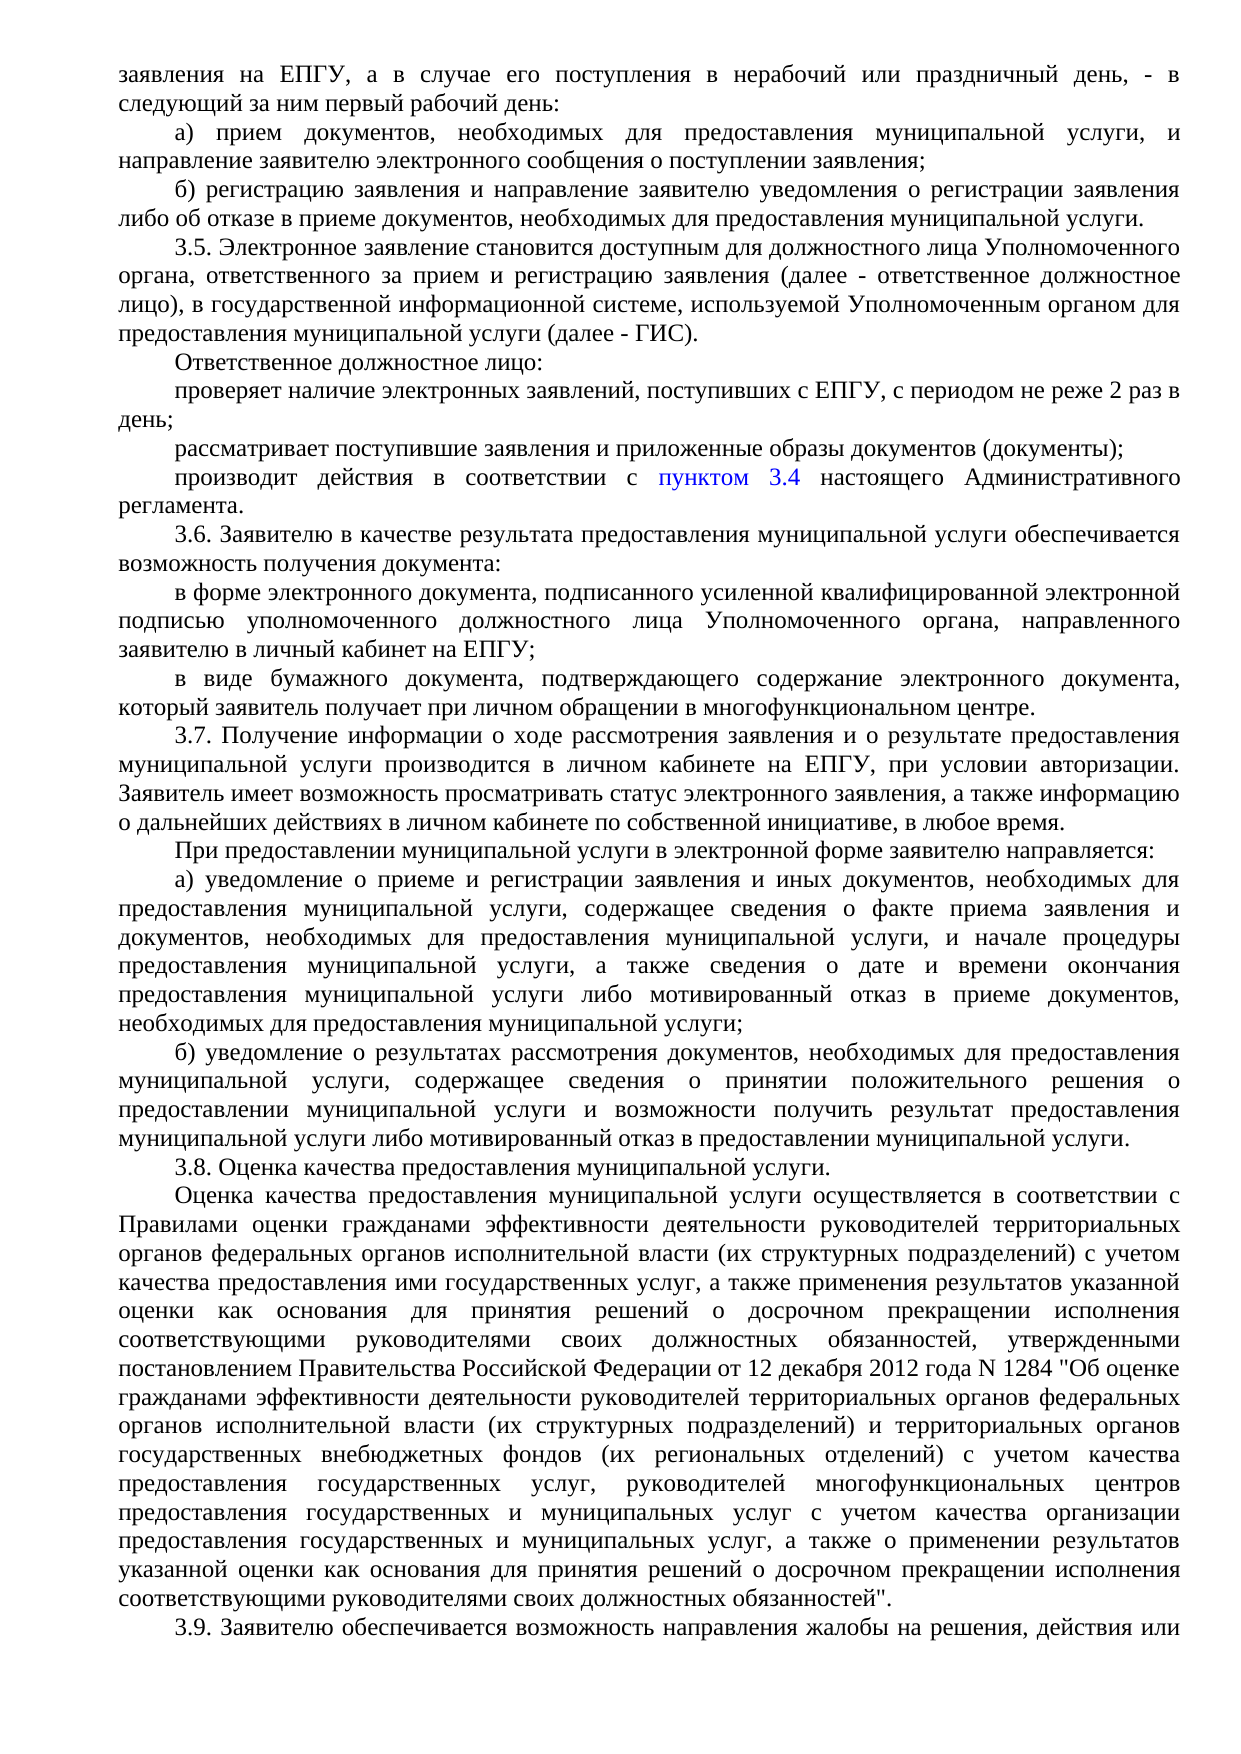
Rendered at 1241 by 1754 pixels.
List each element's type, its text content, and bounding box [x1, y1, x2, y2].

text 3.6. Заявителю в качестве результата предоставления муниципальной услуги обеспечивается возможность получения документа: [118, 519, 1181, 577]
text При предоставлении муниципальной услуги в электронной форме заявителю направляется: [118, 835, 1181, 864]
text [118, 1612, 1181, 1640]
text рассматривает поступившие заявления и приложенные образы документов (документы); [118, 433, 1181, 462]
text Оценка качества предоставления муниципальной услуги осуществляется в соответствии с Правилами оценки гражданами эффективности деятельности руководителей территориальных органов федеральных органов исполнительной власти (их структурных подразделений) с учетом качества предоставления ими государственных услуг, а также применения результатов указанной оценки как основания для принятия решений о досрочном прекращении исполнения соответствующими руководителями своих должностных обязанностей, утвержденными постановлением Правительства Российской Федерации от 12 декабря 2012 года N 1284 "Об оценке гражданами эффективности деятельности руководителей территориальных органов федеральных органов исполнительной власти (их структурных подразделений) и территориальных органов государственных внебюджетных фондов (их региональных отделений) с учетом качества предоставления государственных услуг, руководителей многофункциональных центров предоставления государственных и муниципальных услуг с учетом качества организации предоставления государственных и муниципальных услуг, а также о применении результатов указанной оценки как основания для принятия решений о досрочном прекращении исполнения соответствующими руководителями своих должностных обязанностей". [118, 1180, 1181, 1612]
text а) уведомление о приеме и регистрации заявления и иных документов, необходимых для предоставления муниципальной услуги, содержащее сведения о факте приема заявления и документов, необходимых для предоставления муниципальной услуги, и начале процедуры предоставления муниципальной услуги, а также сведения о дате и времени окончания предоставления муниципальной услуги либо мотивированный отказ в приеме документов, необходимых для предоставления муниципальной услуги; [118, 864, 1181, 1037]
text производит действия в соответствии с пунктом 3.4 настоящего Административного регламента. [118, 462, 1181, 519]
text б) регистрацию заявления и направление заявителю уведомления о регистрации заявления либо об отказе в приеме документов, необходимых для предоставления муниципальной услуги. [118, 174, 1181, 232]
text б) уведомление о результатах рассмотрения документов, необходимых для предоставления муниципальной услуги, содержащее сведения о принятии положительного решения о предоставлении муниципальной услуги и возможности получить результат предоставления муниципальной услуги либо мотивированный отказ в предоставлении муниципальной услуги. [118, 1037, 1181, 1152]
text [118, 59, 1181, 117]
text а) прием документов, необходимых для предоставления муниципальной услуги, и направление заявителю электронного сообщения о поступлении заявления; [118, 117, 1181, 174]
text 3.8. Оценка качества предоставления муниципальной услуги. [118, 1152, 1181, 1180]
text Ответственное должностное лицо: [118, 347, 1181, 375]
text в виде бумажного документа, подтверждающего содержание электронного документа, который заявитель получает при личном обращении в многофункциональном центре. [118, 663, 1181, 720]
text 3.5. Электронное заявление становится доступным для должностного лица Уполномоченного органа, ответственного за прием и регистрацию заявления (далее - ответственное должностное лицо), в государственной информационной системе, используемой Уполномоченным органом для предоставления муниципальной услуги (далее - ГИС). [118, 232, 1181, 347]
text проверяет наличие электронных заявлений, поступивших с ЕПГУ, с периодом не реже 2 раз в день; [118, 375, 1181, 433]
text в форме электронного документа, подписанного усиленной квалифицированной электронной подписью уполномоченного должностного лица Уполномоченного органа, направленного заявителю в личный кабинет на ЕПГУ; [118, 577, 1181, 663]
text 3.7. Получение информации о ходе рассмотрения заявления и о результате предоставления муниципальной услуги производится в личном кабинете на ЕПГУ, при условии авторизации. Заявитель имеет возможность просматривать статус электронного заявления, а также информацию о дальнейших действиях в личном кабинете по собственной инициативе, в любое время. [118, 720, 1181, 835]
